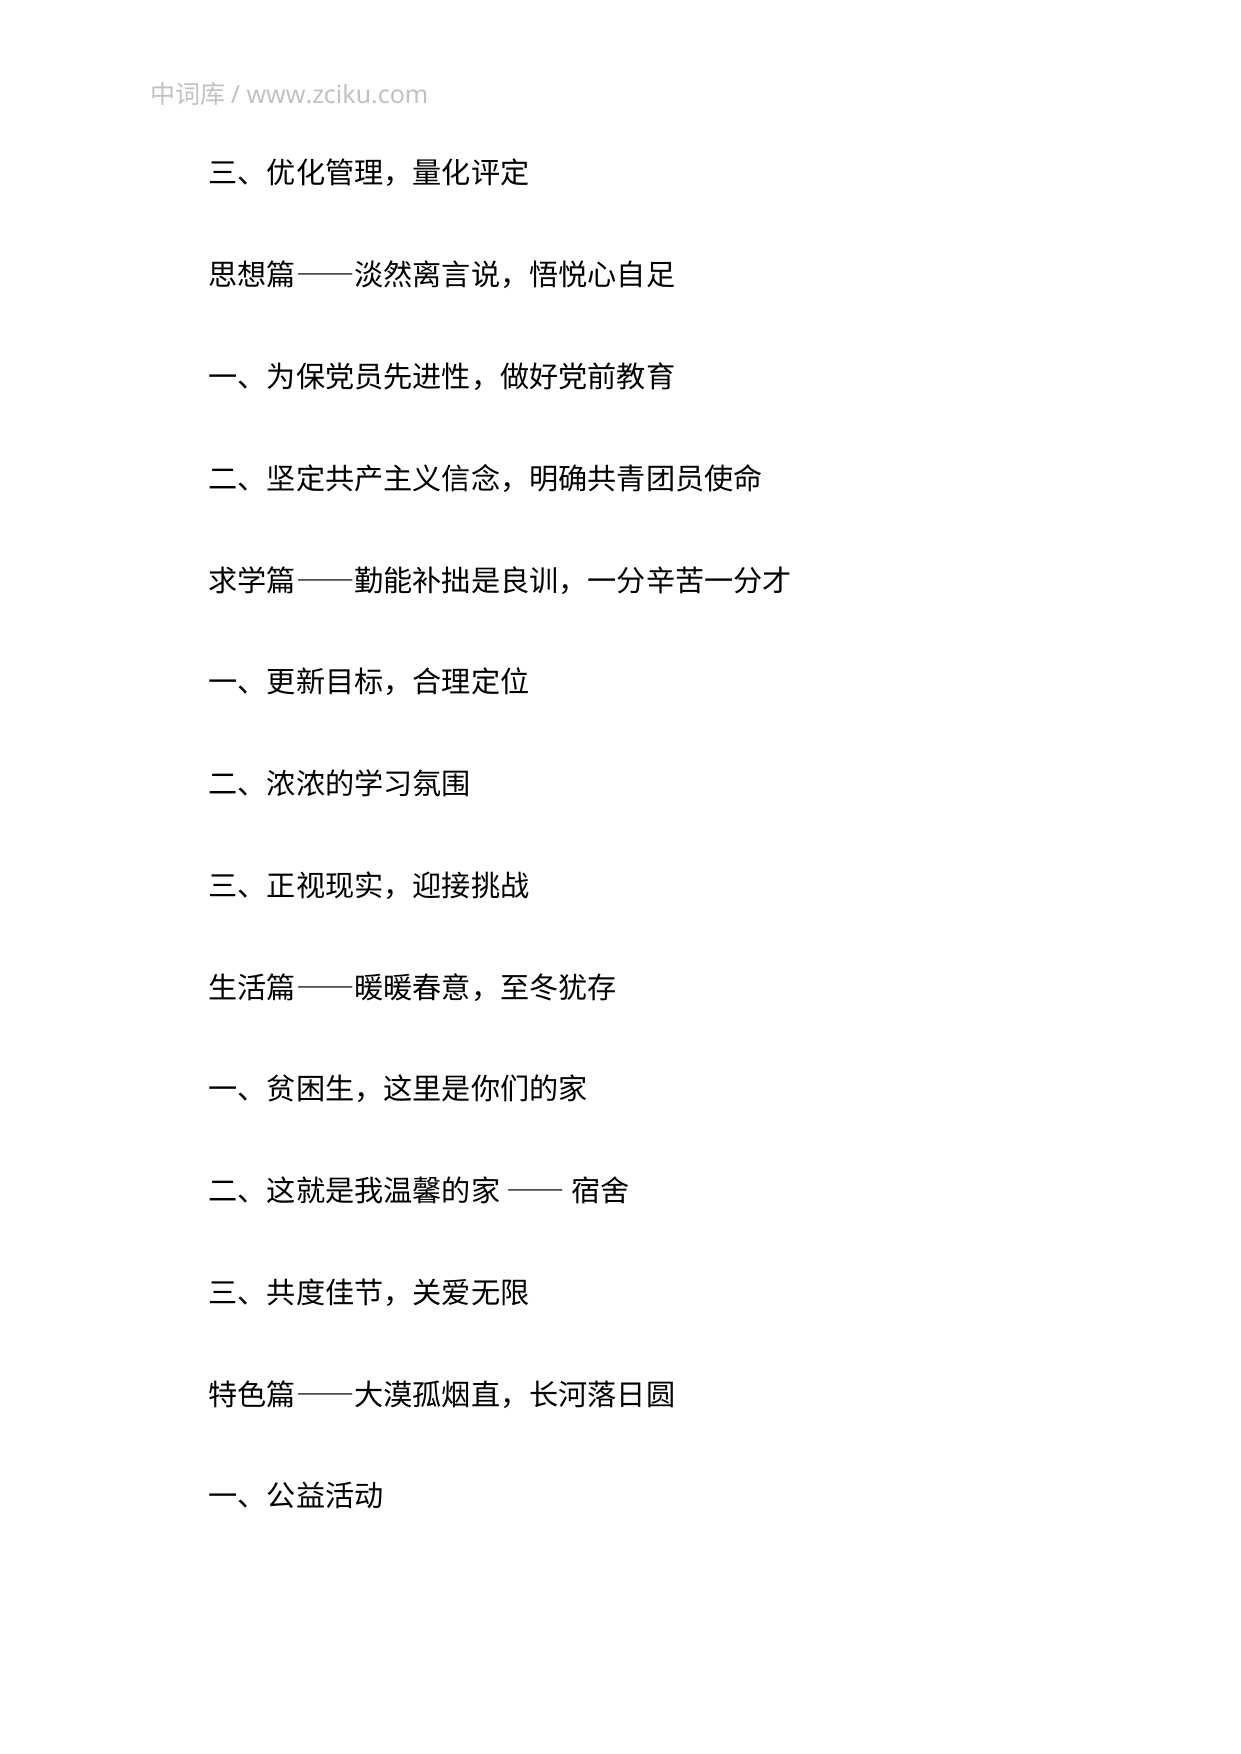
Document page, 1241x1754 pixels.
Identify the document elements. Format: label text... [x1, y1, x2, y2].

text 一、公益活动 [150, 1473, 1090, 1515]
text 二、这就是我温馨的家 —— 宿舍 [150, 1168, 1090, 1210]
text 一、更新目标，合理定位 [150, 659, 1090, 701]
text 三、共度佳节，关爱无限 [150, 1269, 1090, 1312]
text 一、为保党员先进性，做好党前教育 [150, 353, 1090, 396]
text 思想篇——淡然离言说，悟悦心自足 [150, 252, 1090, 294]
text 三、优化管理，量化评定 [150, 150, 1090, 192]
text 生活篇——暖暖春意，至冬犹存 [150, 964, 1090, 1006]
text 特色篇——大漠孤烟直，长河落日圆 [150, 1371, 1090, 1413]
text 二、坚定共产主义信念，明确共青团员使命 [150, 455, 1090, 498]
text 一、贫困生，这里是你们的家 [150, 1066, 1090, 1108]
text 三、正视现实，迎接挑战 [150, 862, 1090, 905]
text 二、浓浓的学习氛围 [150, 761, 1090, 803]
text 求学篇——勤能补拙是良训，一分辛苦一分才 [150, 557, 1090, 599]
